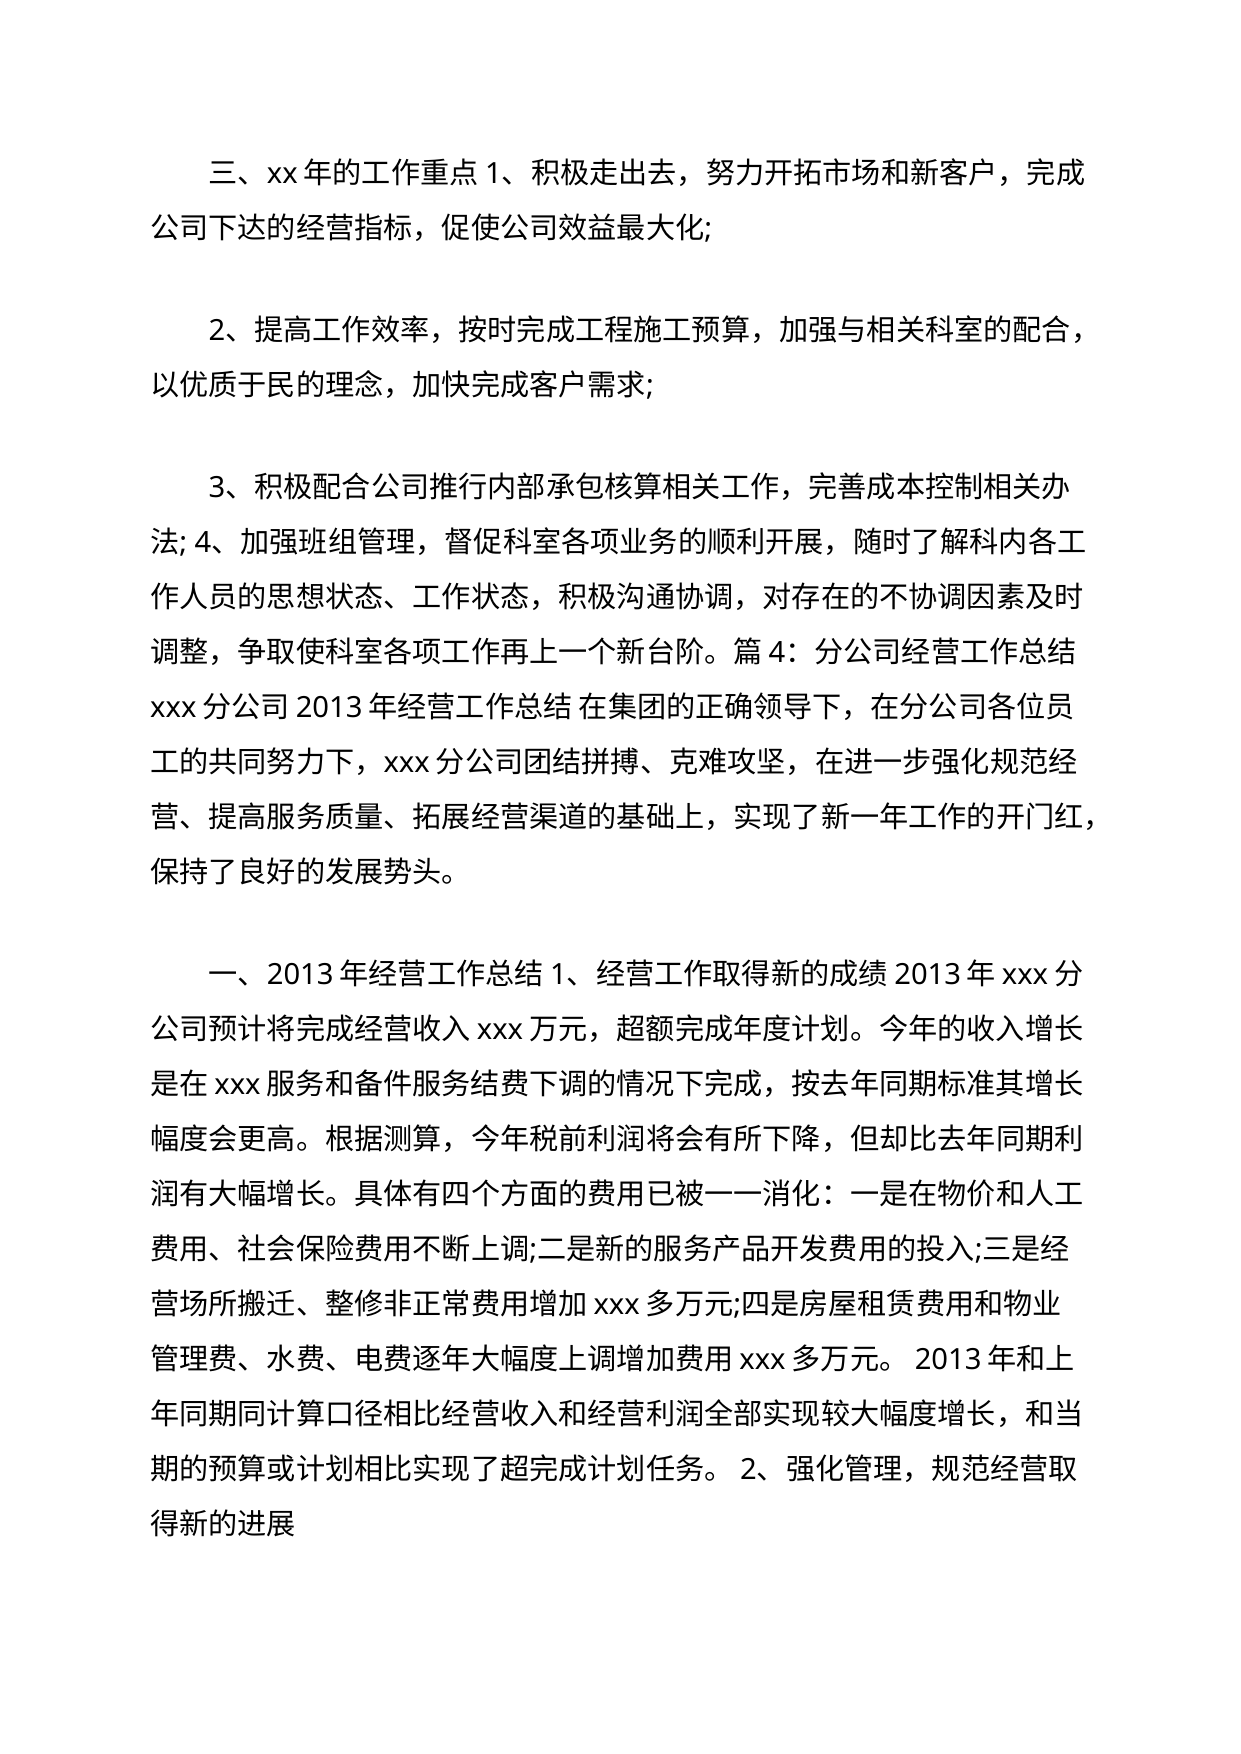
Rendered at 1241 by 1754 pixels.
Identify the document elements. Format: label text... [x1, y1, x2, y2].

text 三、xx年的工作重点 1、积极走出去，努力开拓市场和新客户，完成公司下达的经营指标，促使公司效益最大化; [150, 150, 1090, 247]
text 3、积极配合公司推行内部承包核算相关工作，完善成本控制相关办法; 4、加强班组管理，督促科室各项业务的顺利开展，随时了解科内各工作人员的思想状态、工作状态，积极沟通协调，对存在的不协调因素及时调整，争取使科室各项工作再上一个新台阶。篇4：分公司经营工作总结 xxx分公司2013年经营工作总结 在集团的正确领导下，在分公司各位员工的共同努力下，xxx分公司团结拼搏、克难攻坚，在进一步强化规范经营、提高服务质量、拓展经营渠道的基础上，实现了新一年工作的开门红，保持了良好的发展势头。 [150, 464, 1090, 891]
text 一、2013年经营工作总结 1、经营工作取得新的成绩 2013年xxx分公司预计将完成经营收入xxx万元，超额完成年度计划。今年的收入增长是在xxx服务和备件服务结费下调的情况下完成，按去年同期标准其增长幅度会更高。根据测算，今年税前利润将会有所下降，但却比去年同期利润有大幅增长。具体有四个方面的费用已被一一消化：一是在物价和人工费用、社会保险费用不断上调;二是新的服务产品开发费用的投入;三是经营场所搬迁、整修非正常费用增加xxx多万元;四是房屋租赁费用和物业管理费、水费、电费逐年大幅度上调增加费用xxx多万元。 2013年和上年同期同计算口径相比经营收入和经营利润全部实现较大幅度增长，和当期的预算或计划相比实现了超完成计划任务。 2、强化管理，规范经营取得新的进展 [150, 951, 1090, 1542]
text 2、提高工作效率，按时完成工程施工预算，加强与相关科室的配合，以优质于民的理念，加快完成客户需求; [150, 307, 1090, 404]
